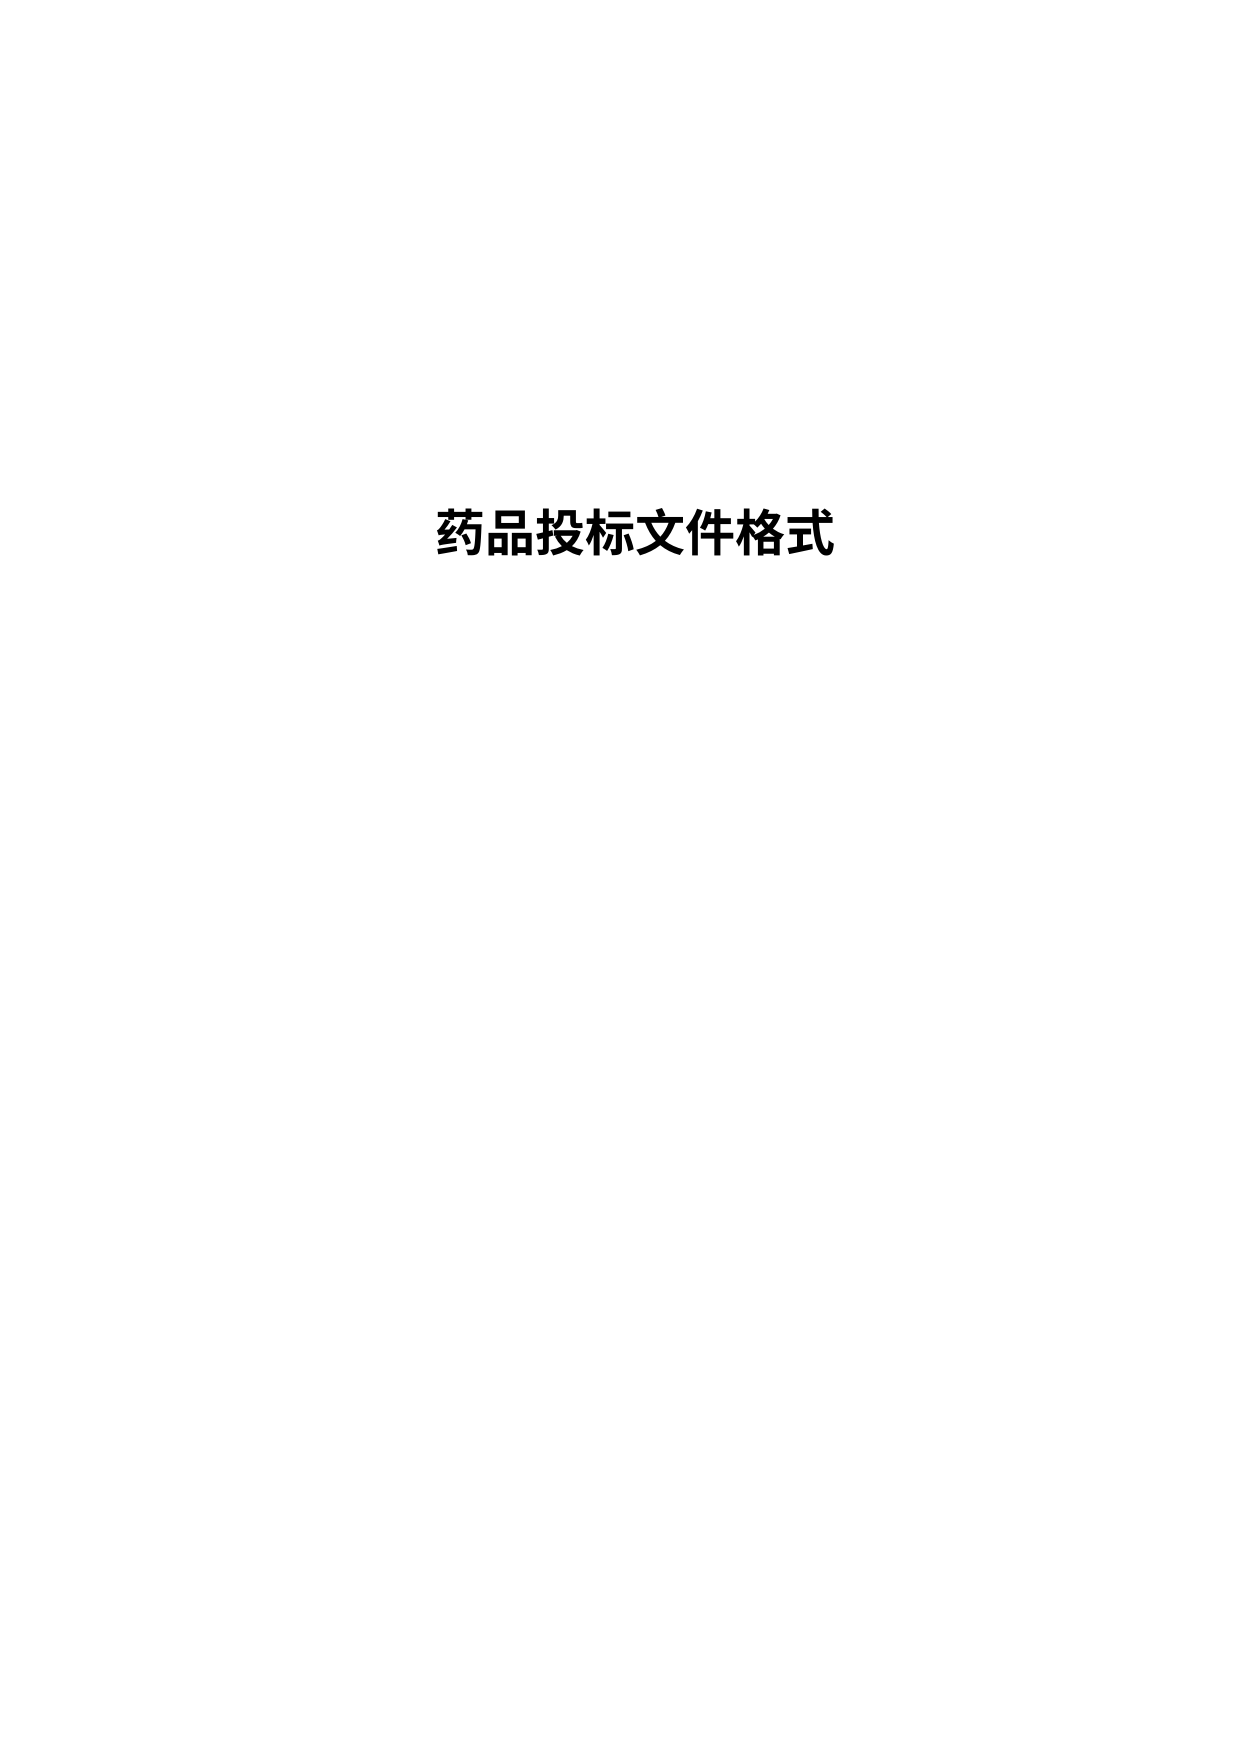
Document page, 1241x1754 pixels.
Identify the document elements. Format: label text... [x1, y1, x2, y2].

text 药品投标文件格式 [148, 493, 1122, 566]
